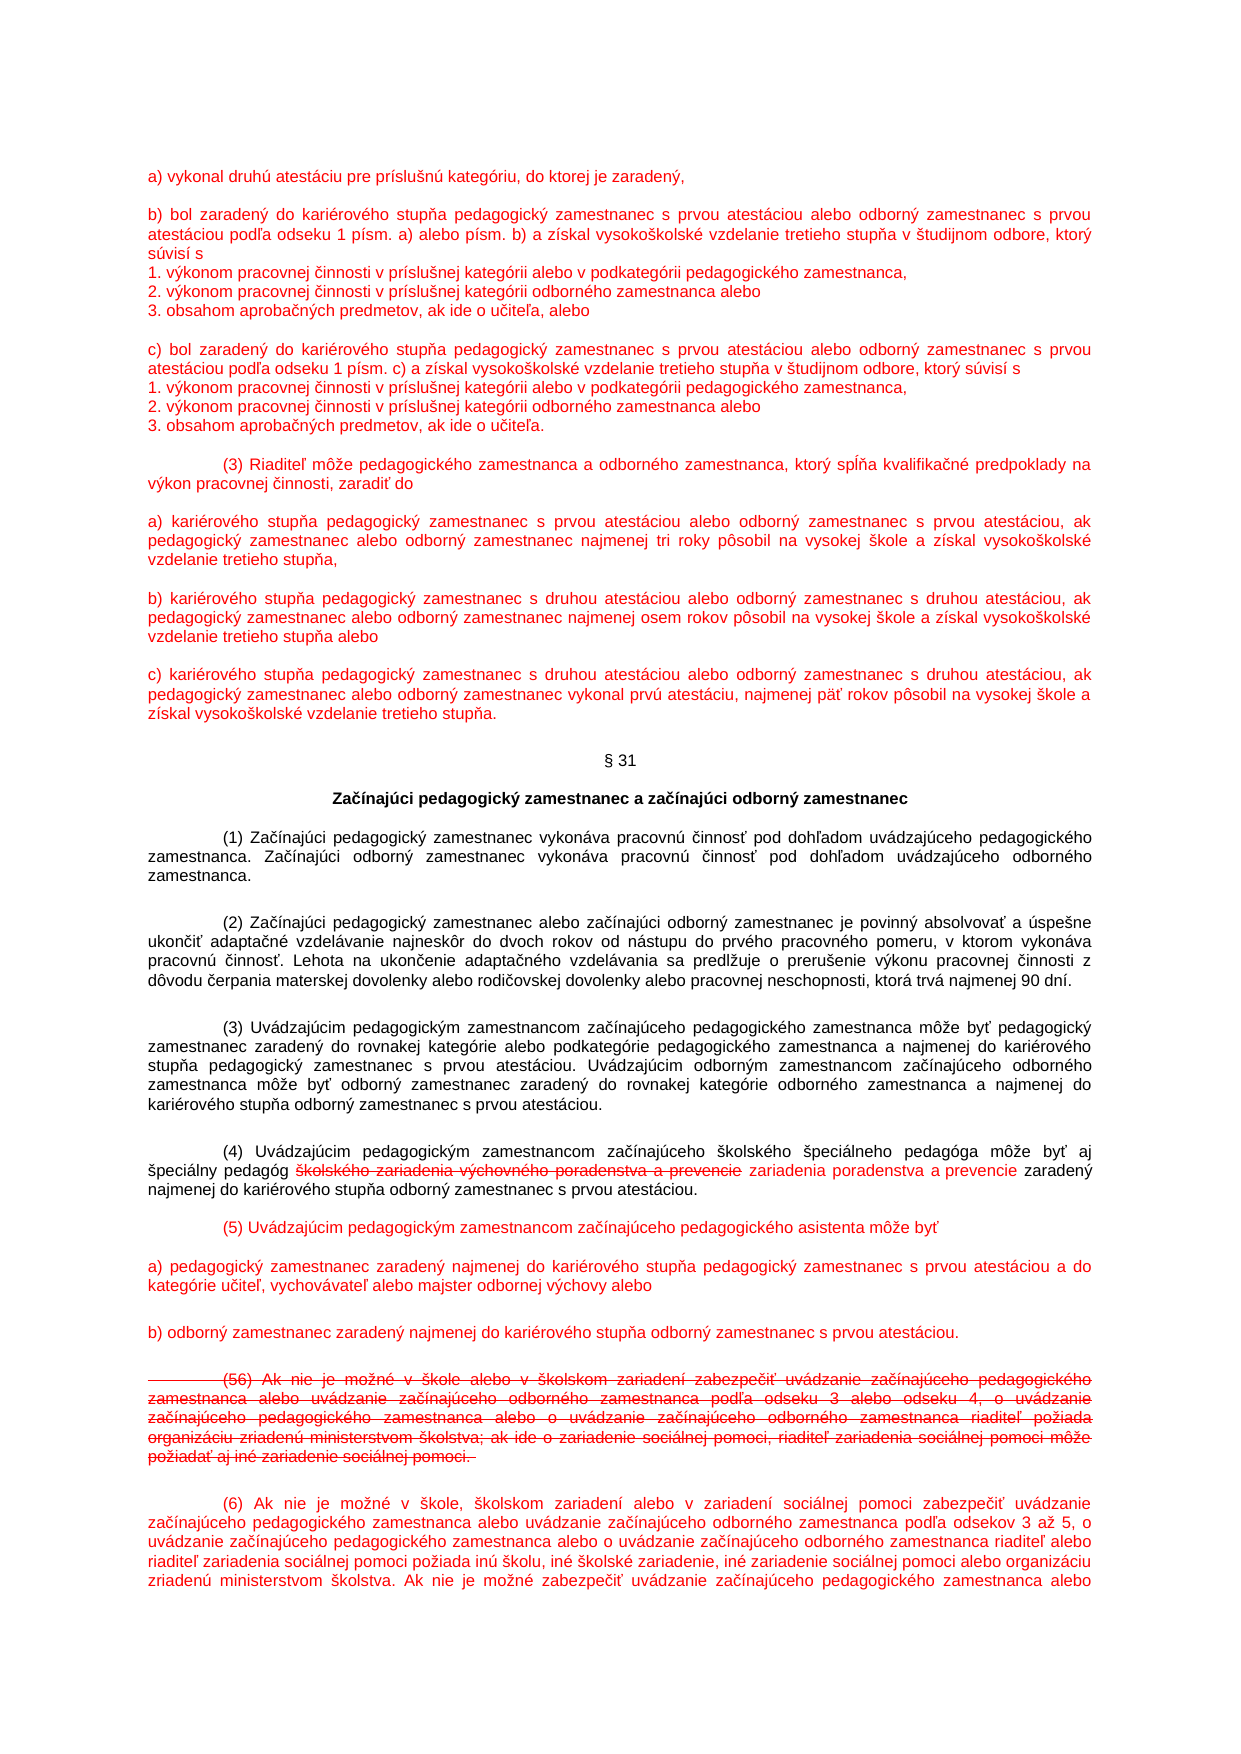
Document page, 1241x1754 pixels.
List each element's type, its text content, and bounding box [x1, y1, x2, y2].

text 2. výkonom pracovnej činnosti v príslušnej kategórii odborného zamestnanca alebo [148, 397, 1092, 416]
text § 31 [148, 751, 1092, 770]
text b) kariérového stupňa pedagogický zamestnanec s druhou atestáciou alebo odborný zamestnanec s druhou atestáciou, ak pedagogický zamestnanec alebo odborný zamestnanec najmenej osem rokov pôsobil na vysokej škole a získal vysokoškolské vzdelanie tretieho stupňa alebo [148, 588, 1092, 646]
text (3) Riaditeľ môže pedagogického zamestnanca a odborného zamestnanca, ktorý spĺňa kvalifikačné predpoklady na výkon pracovnej činnosti, zaradiť do [148, 454, 1092, 493]
text b) bol zaradený do kariérového stupňa pedagogický zamestnanec s prvou atestáciou alebo odborný zamestnanec s prvou atestáciou podľa odseku 1 písm. a) alebo písm. b) a získal vysokoškolské vzdelanie tretieho stupňa v študijnom odbore, ktorý súvisí s [148, 205, 1092, 263]
text (1) Začínajúci pedagogický zamestnanec vykonáva pracovnú činnosť pod dohľadom uvádzajúceho pedagogického zamestnanca. Začínajúci odborný zamestnanec vykonáva pracovnú činnosť pod dohľadom uvádzajúceho odborného zamestnanca. [148, 827, 1092, 885]
text (3) Uvádzajúcim pedagogickým zamestnancom začínajúceho pedagogického zamestnanca môže byť pedagogický zamestnanec zaradený do rovnakej kategórie alebo podkategórie pedagogického zamestnanca a najmenej do kariérového stupňa pedagogický zamestnanec s prvou atestáciou. Uvádzajúcim odborným zamestnancom začínajúceho odborného zamestnanca môže byť odborný zamestnanec zaradený do rovnakej kategórie odborného zamestnanca a najmenej do kariérového stupňa odborný zamestnanec s prvou atestáciou. [148, 1018, 1092, 1113]
text a) pedagogický zamestnanec zaradený najmenej do kariérového stupňa pedagogický zamestnanec s prvou atestáciou a do kategórie učiteľ, vychovávateľ alebo majster odbornej výchovy alebo [148, 1256, 1092, 1295]
text (5) Uvádzajúcim pedagogickým zamestnancom začínajúceho pedagogického asistenta môže byť [148, 1218, 1092, 1237]
text 1. výkonom pracovnej činnosti v príslušnej kategórii alebo v podkategórii pedagogického zamestnanca, [148, 263, 1092, 282]
text a) kariérového stupňa pedagogický zamestnanec s prvou atestáciou alebo odborný zamestnanec s prvou atestáciou, ak pedagogický zamestnanec alebo odborný zamestnanec najmenej tri roky pôsobil na vysokej škole a získal vysokoškolské vzdelanie tretieho stupňa, [148, 512, 1092, 569]
text (2) Začínajúci pedagogický zamestnanec alebo začínajúci odborný zamestnanec je povinný absolvovať a úspešne ukončiť adaptačné vzdelávanie najneskôr do dvoch rokov od nástupu do prvého pracovného pomeru, v ktorom vykonáva pracovnú činnosť. Lehota na ukončenie adaptačného vzdelávania sa predlžuje o prerušenie výkonu pracovnej činnosti z dôvodu čerpania materskej dovolenky alebo rodičovskej dovolenky alebo pracovnej neschopnosti, ktorá trvá najmenej 90 dní. [148, 913, 1092, 989]
text (4) Uvádzajúcim pedagogickým zamestnancom začínajúceho školského špeciálneho pedagóga môže byť aj špeciálny pedagóg školského zariadenia výchovného poradenstva a prevencie zariadenia poradenstva a prevencie zaradený najmenej do kariérového stupňa odborný zamestnanec s prvou atestáciou. [148, 1141, 1092, 1199]
text 3. obsahom aprobačných predmetov, ak ide o učiteľa. [148, 416, 1092, 435]
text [148, 1494, 1092, 1590]
text b) odborný zamestnanec zaradený najmenej do kariérového stupňa odborný zamestnanec s prvou atestáciou. [148, 1323, 1092, 1342]
text 3. obsahom aprobačných predmetov, ak ide o učiteľa, alebo [148, 301, 1092, 320]
text c) kariérového stupňa pedagogický zamestnanec s druhou atestáciou alebo odborný zamestnanec s druhou atestáciou, ak pedagogický zamestnanec alebo odborný zamestnanec vykonal prvú atestáciu, najmenej päť rokov pôsobil na vysokej škole a získal vysokoškolské vzdelanie tretieho stupňa. [148, 665, 1092, 723]
text 1. výkonom pracovnej činnosti v príslušnej kategórii alebo v podkategórii pedagogického zamestnanca, [148, 378, 1092, 397]
text 2. výkonom pracovnej činnosti v príslušnej kategórii odborného zamestnanca alebo [148, 282, 1092, 301]
text Začínajúci pedagogický zamestnanec a začínajúci odborný zamestnanec [148, 789, 1092, 808]
text c) bol zaradený do kariérového stupňa pedagogický zamestnanec s prvou atestáciou alebo odborný zamestnanec s prvou atestáciou podľa odseku 1 písm. c) a získal vysokoškolské vzdelanie tretieho stupňa v študijnom odbore, ktorý súvisí s [148, 339, 1092, 378]
text a) vykonal druhú atestáciu pre príslušnú kategóriu, do ktorej je zaradený, [148, 167, 1092, 186]
